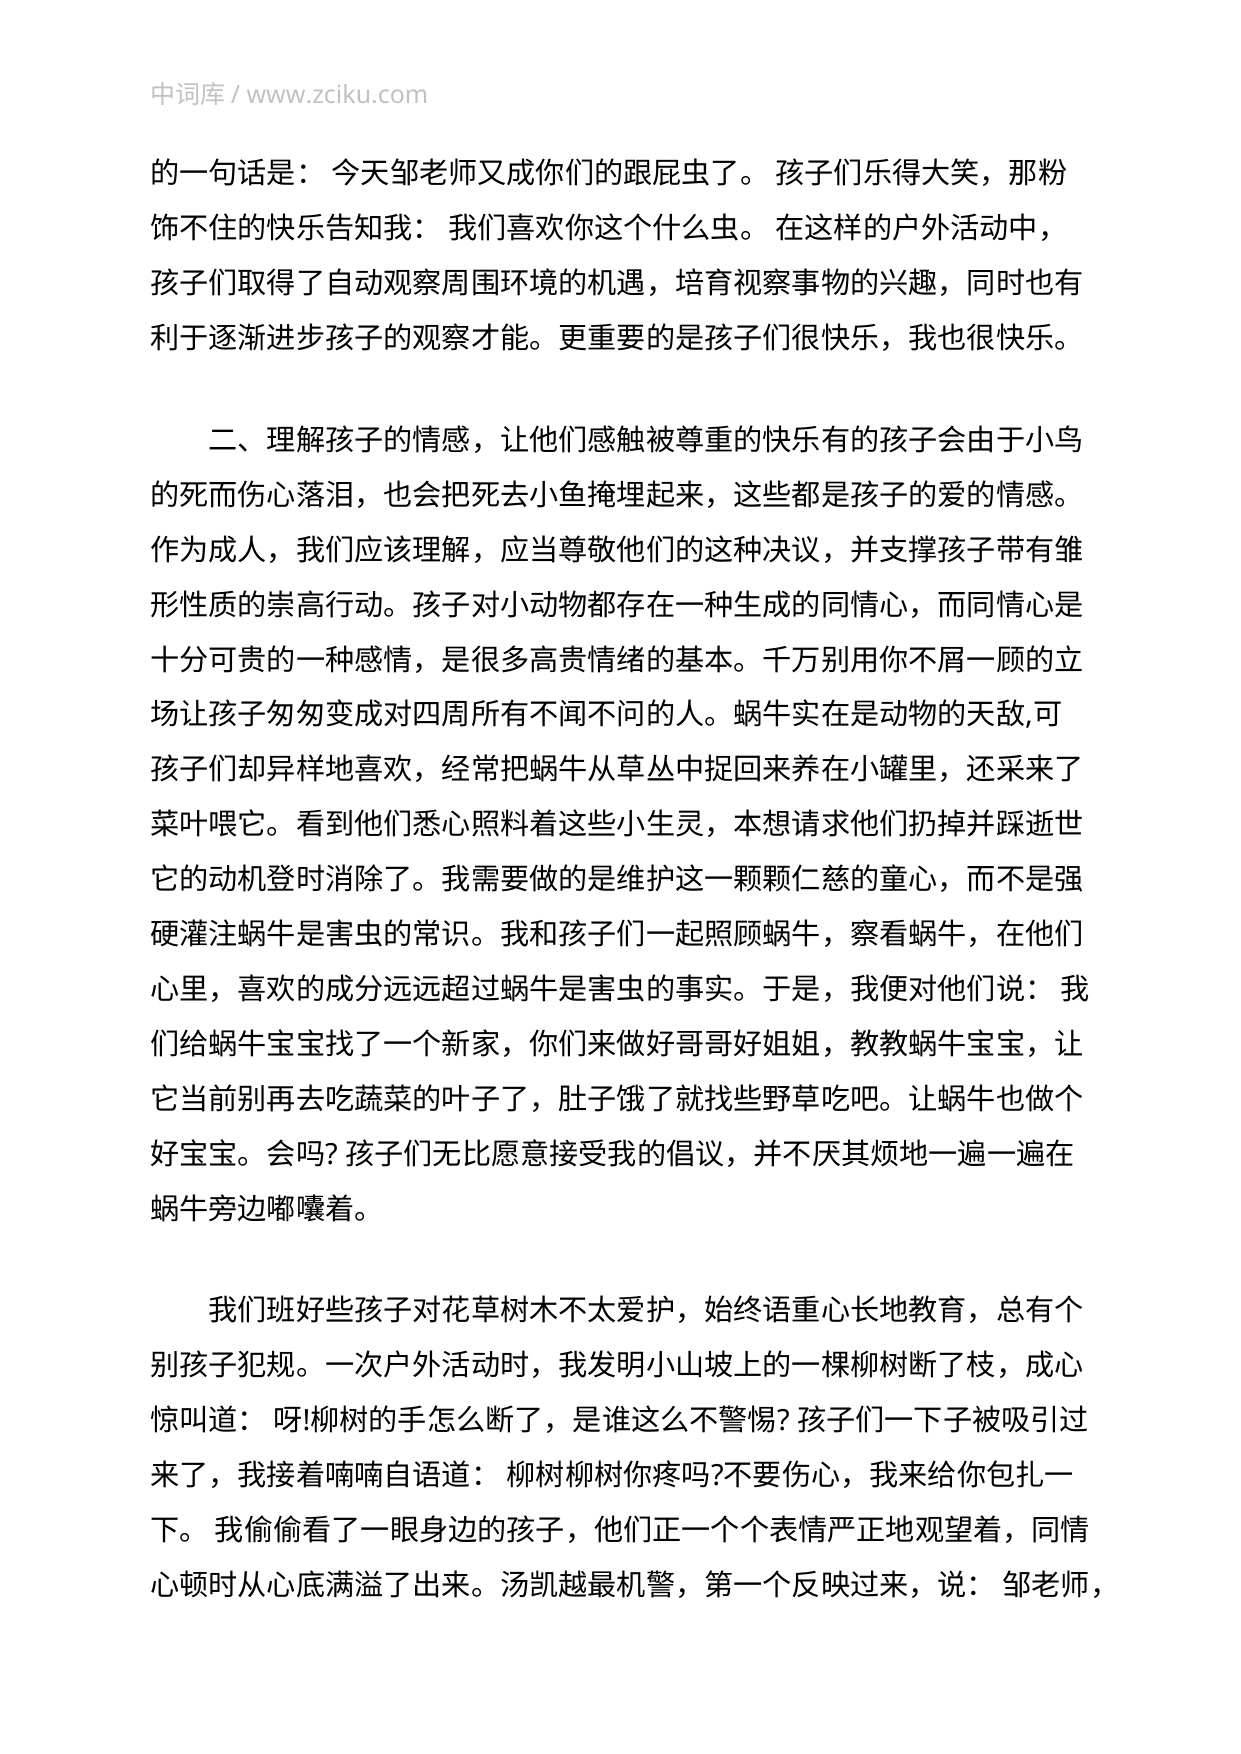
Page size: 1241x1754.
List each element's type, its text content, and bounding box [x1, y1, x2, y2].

text 二、理解孩子的情感，让他们感触被尊重的快乐有的孩子会由于小鸟的死而伤心落泪，也会把死去小鱼掩埋起来，这些都是孩子的爱的情感。作为成人，我们应该理解，应当尊敬他们的这种决议，并支撑孩子带有雏形性质的崇高行动。孩子对小动物都存在一种生成的同情心，而同情心是十分可贵的一种感情，是很多高贵情绪的基本。千万别用你不屑一顾的立场让孩子匆匆变成对四周所有不闻不问的人。蜗牛实在是动物的天敌,可孩子们却异样地喜欢，经常把蜗牛从草丛中捉回来养在小罐里，还采来了菜叶喂它。看到他们悉心照料着这些小生灵，本想请求他们扔掉并踩逝世它的动机登时消除了。我需要做的是维护这一颗颗仁慈的童心，而不是强硬灌注蜗牛是害虫的常识。我和孩子们一起照顾蜗牛，察看蜗牛，在他们心里，喜欢的成分远远超过蜗牛是害虫的事实。于是，我便对他们说： 我们给蜗牛宝宝找了一个新家，你们来做好哥哥好姐姐，教教蜗牛宝宝，让它当前别再去吃蔬菜的叶子了，肚子饿了就找些野草吃吧。让蜗牛也做个好宝宝。会吗? 孩子们无比愿意接受我的倡议，并不厌其烦地一遍一遍在蜗牛旁边嘟囔着。 [150, 416, 1090, 1227]
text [150, 150, 1090, 357]
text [150, 1287, 1090, 1604]
